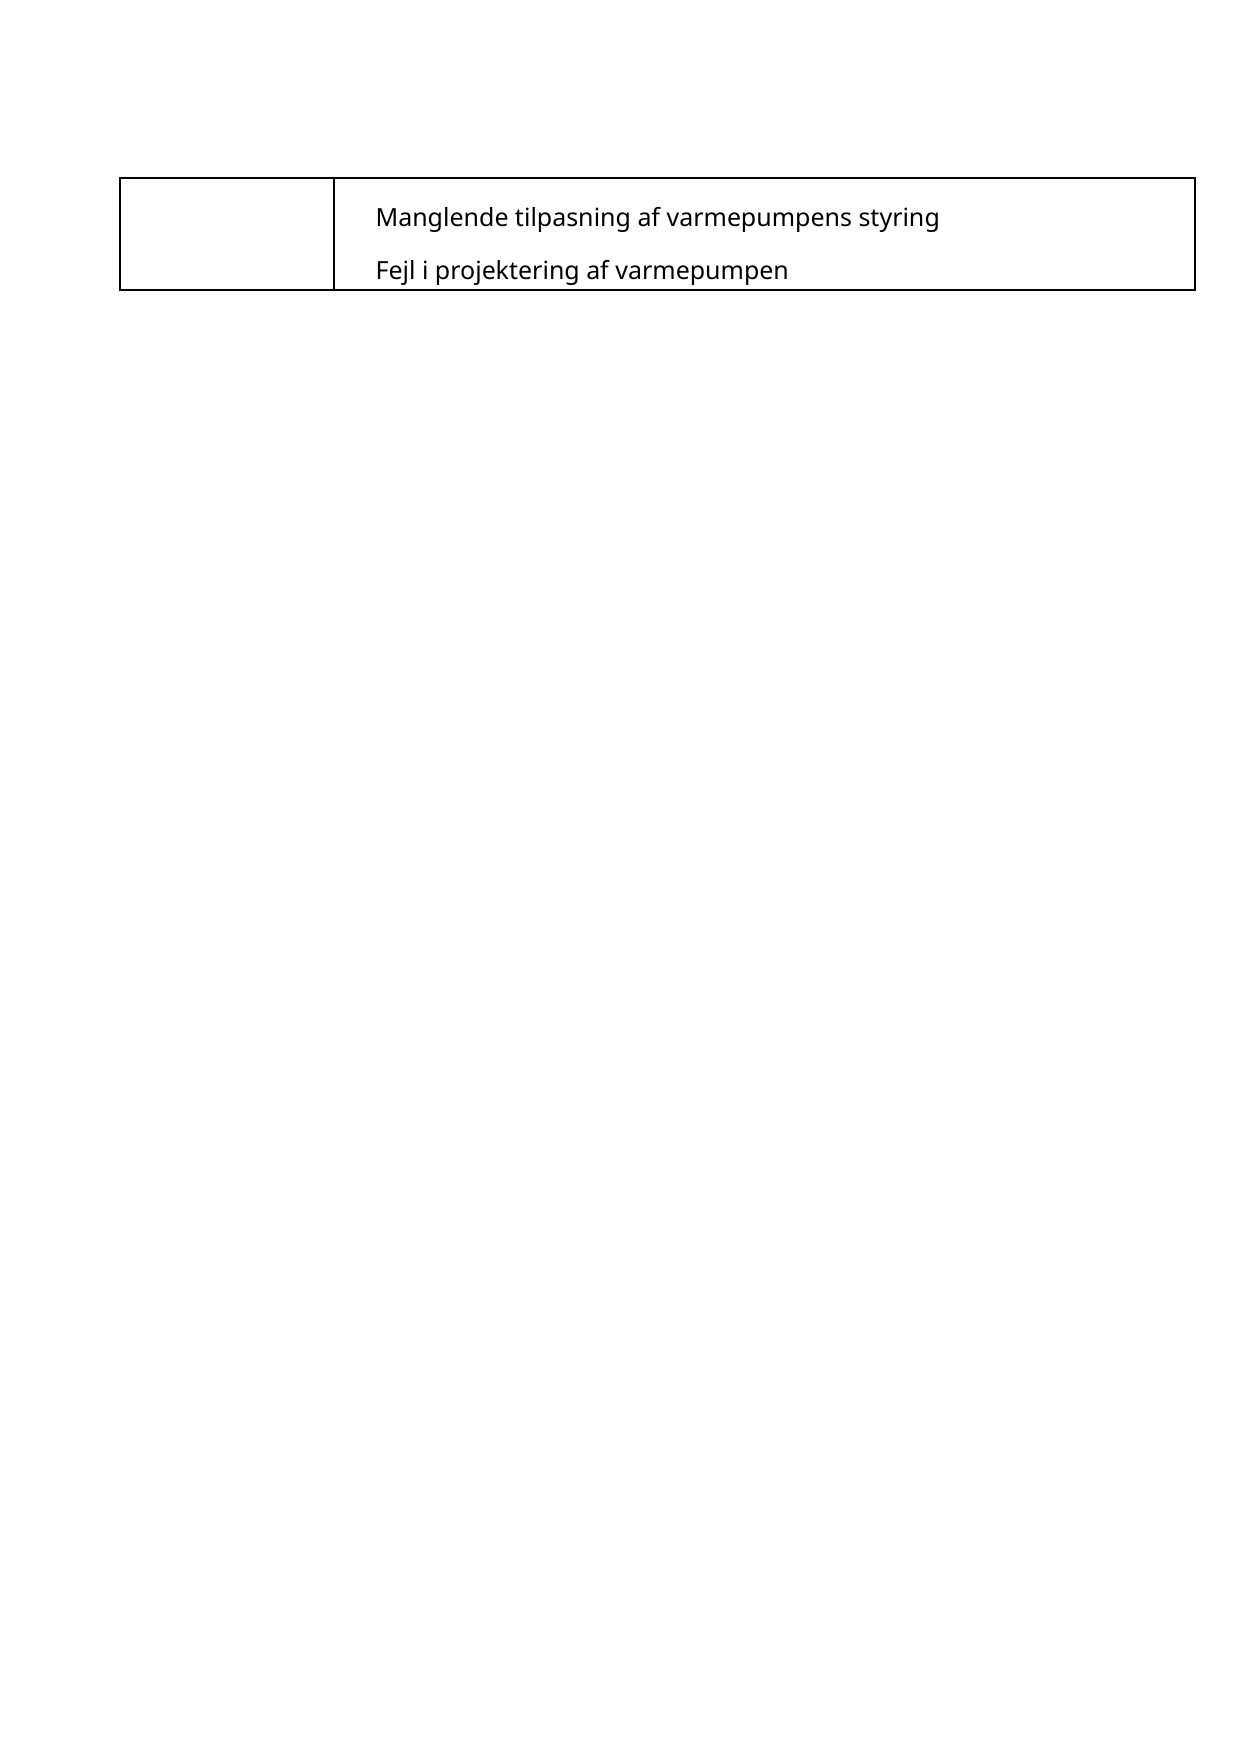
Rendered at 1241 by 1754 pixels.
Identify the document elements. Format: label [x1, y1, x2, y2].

table_cell [335, 179, 1194, 289]
table_cell [121, 179, 333, 289]
